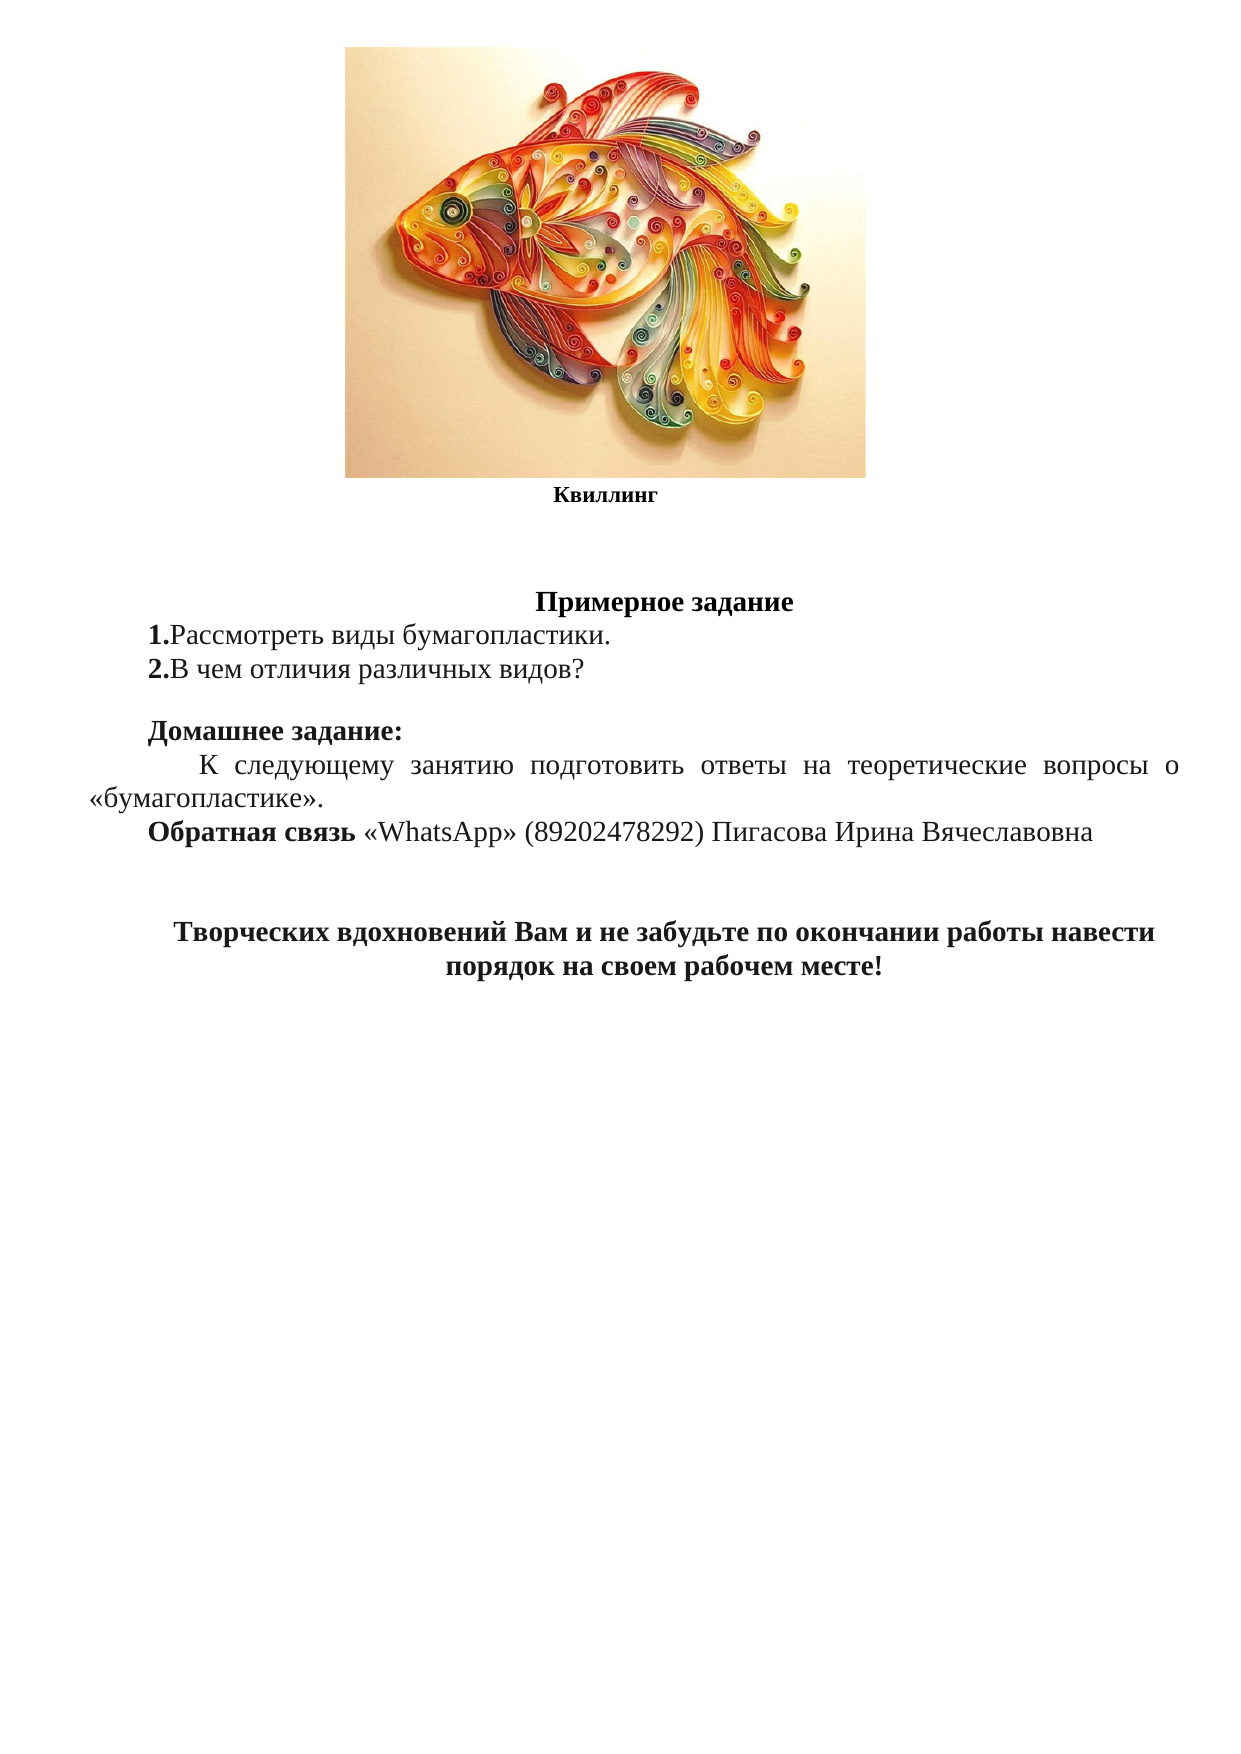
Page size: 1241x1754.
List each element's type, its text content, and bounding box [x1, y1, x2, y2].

text К следующему занятию подготовить ответы на теоретические вопросы о «бумагопластике». [89, 747, 1181, 814]
picture [345, 47, 866, 478]
text Примерное задание [148, 584, 1181, 617]
text Квиллинг [29, 482, 1181, 508]
text Обратная связь «WhatsApp» (89202478292) Пигасова Ирина Вячеславовна [89, 814, 1181, 847]
text 1.Рассмотреть виды бумагопластики. [148, 617, 1181, 651]
text Творческих вдохновений Вам и не забудьте по окончании работы навести порядок на своем рабочем месте! [148, 914, 1181, 982]
text Домашнее задание: [148, 713, 1181, 747]
text 2.В чем отличия различных видов? [148, 651, 1181, 684]
